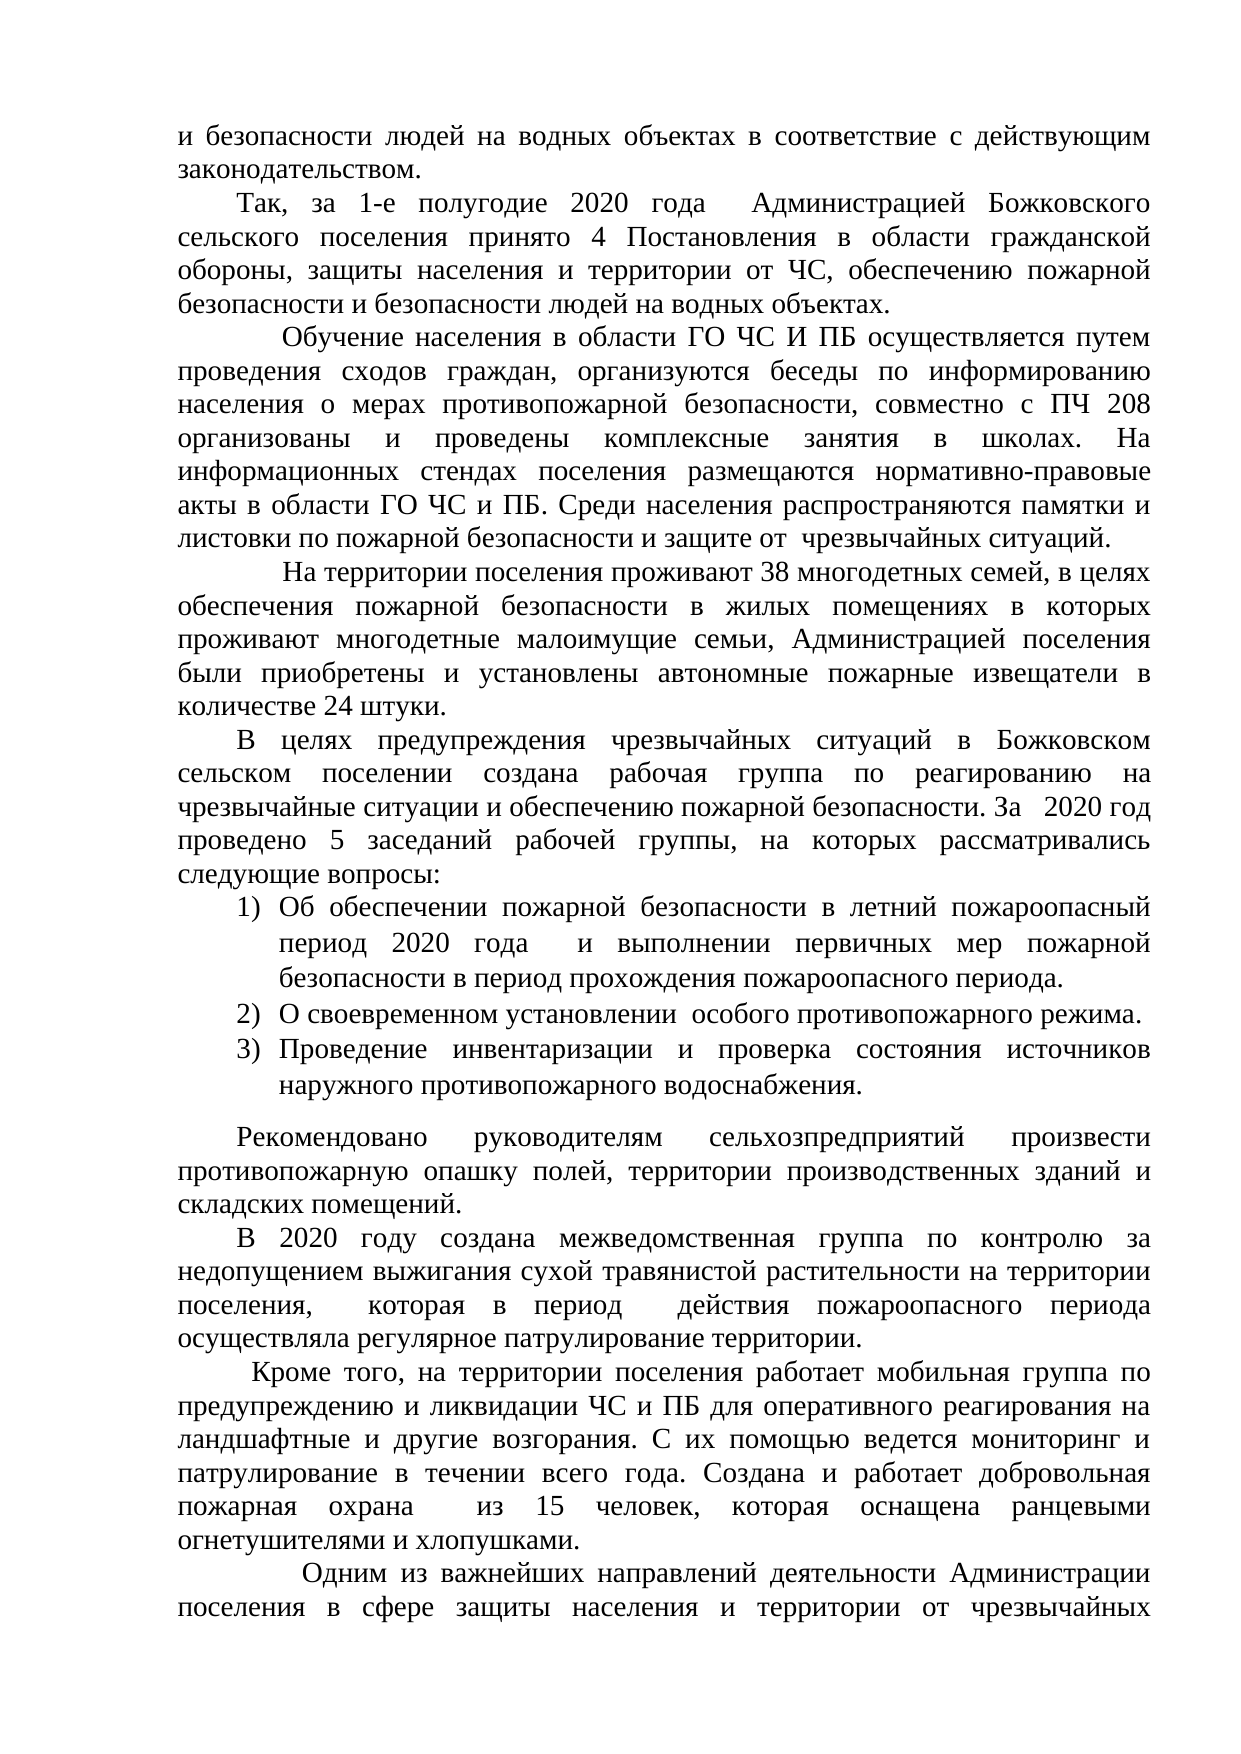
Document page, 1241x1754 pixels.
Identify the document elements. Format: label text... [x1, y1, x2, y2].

text Кроме того, на территории поселения работает мобильная группа по предупреждению и ликвидации ЧС и ПБ для оперативного реагирования на ландшафтные и другие возгорания. С их помощью ведется мониторинг и патрулирование в течении всего года. Создана и работает добровольная пожарная охрана из 15 человек, которая оснащена ранцевыми огнетушителями и хлопушками. [177, 1354, 1152, 1555]
text Так, за 1-е полугодие 2020 года Администрацией Божковского сельского поселения принято 4 Постановления в области гражданской обороны, защиты населения и территории от ЧС, обеспечению пожарной безопасности и безопасности людей на водных объектах. [177, 185, 1152, 319]
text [177, 1555, 1152, 1622]
text В целях предупреждения чрезвычайных ситуаций в Божковском сельском поселении создана рабочая группа по реагированию на чрезвычайные ситуации и обеспечению пожарной безопасности. За 2020 год проведено 5 заседаний рабочей группы, на которых рассматривались следующие вопросы: [177, 722, 1152, 889]
text Обучение населения в области ГО ЧС И ПБ осуществляется путем проведения сходов граждан, организуются беседы по информированию населения о мерах противопожарной безопасности, совместно с ПЧ 208 организованы и проведены комплексные занятия в школах. На информационных стендах поселения размещаются нормативно-правовые акты в области ГО ЧС и ПБ. Среди населения распространяются памятки и листовки по пожарной безопасности и защите от чрезвычайных ситуаций. [177, 319, 1152, 554]
text На территории поселения проживают 38 многодетных семей, в целях обеспечения пожарной безопасности в жилых помещениях в которых проживают многодетные малоимущие семьи, Администрацией поселения были приобретены и установлены автономные пожарные извещатели в количестве 24 штуки. [177, 554, 1152, 722]
list Об обеспечении пожарной безопасности в летний пожароопасный период 2020 года и выполнении первичных мер пожарной безопасности в период прохождения пожароопасного периода. [236, 889, 1152, 994]
list Проведение инвентаризации и проверка состояния источников наружного противопожарного водоснабжения. [236, 1032, 1152, 1101]
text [177, 118, 1152, 185]
text Рекомендовано руководителям сельхозпредприятий произвести противопожарную опашку полей, территории производственных зданий и складских помещений. [177, 1119, 1152, 1220]
list О своевременном установлении особого противопожарного режима. [236, 996, 1152, 1030]
text В 2020 году создана межведомственная группа по контролю за недопущением выжигания сухой травянистой растительности на территории поселения, которая в период действия пожароопасного периода осуществляла регулярное патрулирование территории. [177, 1220, 1152, 1354]
